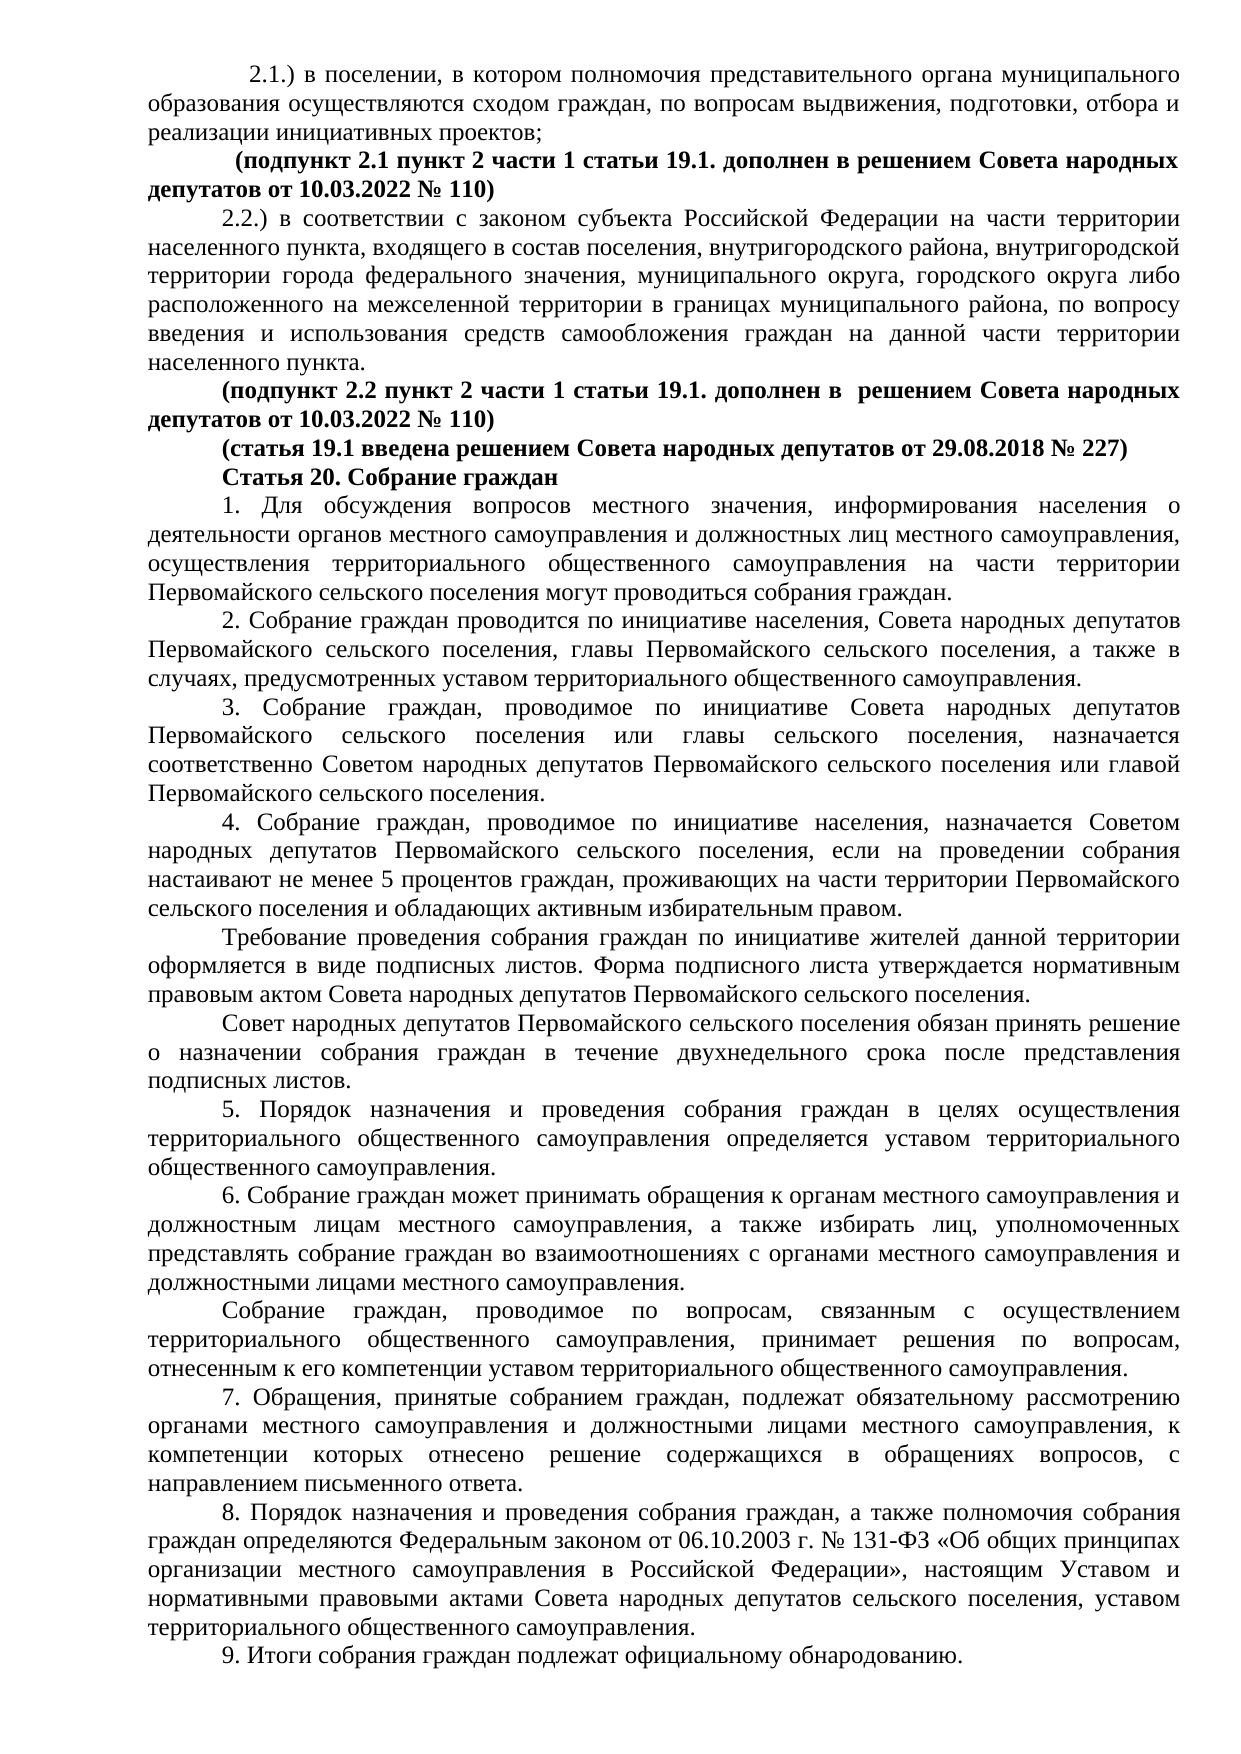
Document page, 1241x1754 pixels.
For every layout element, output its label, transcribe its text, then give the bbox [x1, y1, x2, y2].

text 3. Собрание граждан, проводимое по инициативе Совета народных депутатов Первомайского сельского поселения или главы сельского поселения, назначается соответственно Советом народных депутатов Первомайского сельского поселения или главой Первомайского сельского поселения. [148, 692, 1181, 807]
text (подпункт 2.2 пункт 2 части 1 статьи 19.1. дополнен в решением Совета народных депутатов от 10.03.2022 № 110) [148, 375, 1181, 433]
text (статья 19.1 введена решением Совета народных депутатов от 29.08.2018 № 227) [148, 433, 1181, 462]
text 9. Итоги собрания граждан подлежат официальному обнародованию. [148, 1640, 1181, 1669]
text 2.1.) в поселении, в котором полномочия представительного органа муниципального образования осуществляются сходом граждан, по вопросам выдвижения, подготовки, отбора и реализации инициативных проектов; [148, 59, 1181, 145]
text Требование проведения собрания граждан по инициативе жителей данной территории оформляется в виде подписных листов. Форма подписного листа утверждается нормативным правовым актом Совета народных депутатов Первомайского сельского поселения. [148, 922, 1181, 1008]
text 2. Собрание граждан проводится по инициативе населения, Совета народных депутатов Первомайского сельского поселения, главы Первомайского сельского поселения, а также в случаях, предусмотренных уставом территориального общественного самоуправления. [148, 605, 1181, 692]
text 7. Обращения, принятые собранием граждан, подлежат обязательному рассмотрению органами местного самоуправления и должностными лицами местного самоуправления, к компетенции которых отнесено решение содержащихся в обращениях вопросов, с направлением письменного ответа. [148, 1382, 1181, 1497]
text 5. Порядок назначения и проведения собрания граждан в целях осуществления территориального общественного самоуправления определяется уставом территориального общественного самоуправления. [148, 1094, 1181, 1180]
text 8. Порядок назначения и проведения собрания граждан, а также полномочия собрания граждан определяются Федеральным законом от 06.10.2003 г. № 131-ФЗ «Об общих принципах организации местного самоуправления в Российской Федерации», настоящим Уставом и нормативными правовыми актами Совета народных депутатов сельского поселения, уставом территориального общественного самоуправления. [148, 1497, 1181, 1640]
text (подпункт 2.1 пункт 2 части 1 статьи 19.1. дополнен в решением Совета народных депутатов от 10.03.2022 № 110) [148, 145, 1181, 203]
text 6. Собрание граждан может принимать обращения к органам местного самоуправления и должностным лицам местного самоуправления, а также избирать лиц, уполномоченных представлять собрание граждан во взаимоотношениях с органами местного самоуправления и должностными лицами местного самоуправления. [148, 1180, 1181, 1295]
text Собрание граждан, проводимое по вопросам, связанным с осуществлением территориального общественного самоуправления, принимает решения по вопросам, отнесенным к его компетенции уставом территориального общественного самоуправления. [148, 1295, 1181, 1382]
text 4. Собрание граждан, проводимое по инициативе населения, назначается Советом народных депутатов Первомайского сельского поселения, если на проведении собрания настаивают не менее 5 процентов граждан, проживающих на части территории Первомайского сельского поселения и обладающих активным избирательным правом. [148, 807, 1181, 922]
text Совет народных депутатов Первомайского сельского поселения обязан принять решение о назначении собрания граждан в течение двухнедельного срока после представления подписных листов. [148, 1008, 1181, 1094]
text 1. Для обсуждения вопросов местного значения, информирования населения о деятельности органов местного самоуправления и должностных лиц местного самоуправления, осуществления территориального общественного самоуправления на части территории Первомайского сельского поселения могут проводиться собрания граждан. [148, 490, 1181, 605]
text 2.2.) в соответствии с законом субъекта Российской Федерации на части территории населенного пункта, входящего в состав поселения, внутригородского района, внутригородской территории города федерального значения, муниципального округа, городского округа либо расположенного на межселенной территории в границах муниципального района, по вопросу введения и использования средств самообложения граждан на данной части территории населенного пункта. [148, 203, 1181, 375]
text Статья 20. Собрание граждан [148, 462, 1181, 490]
